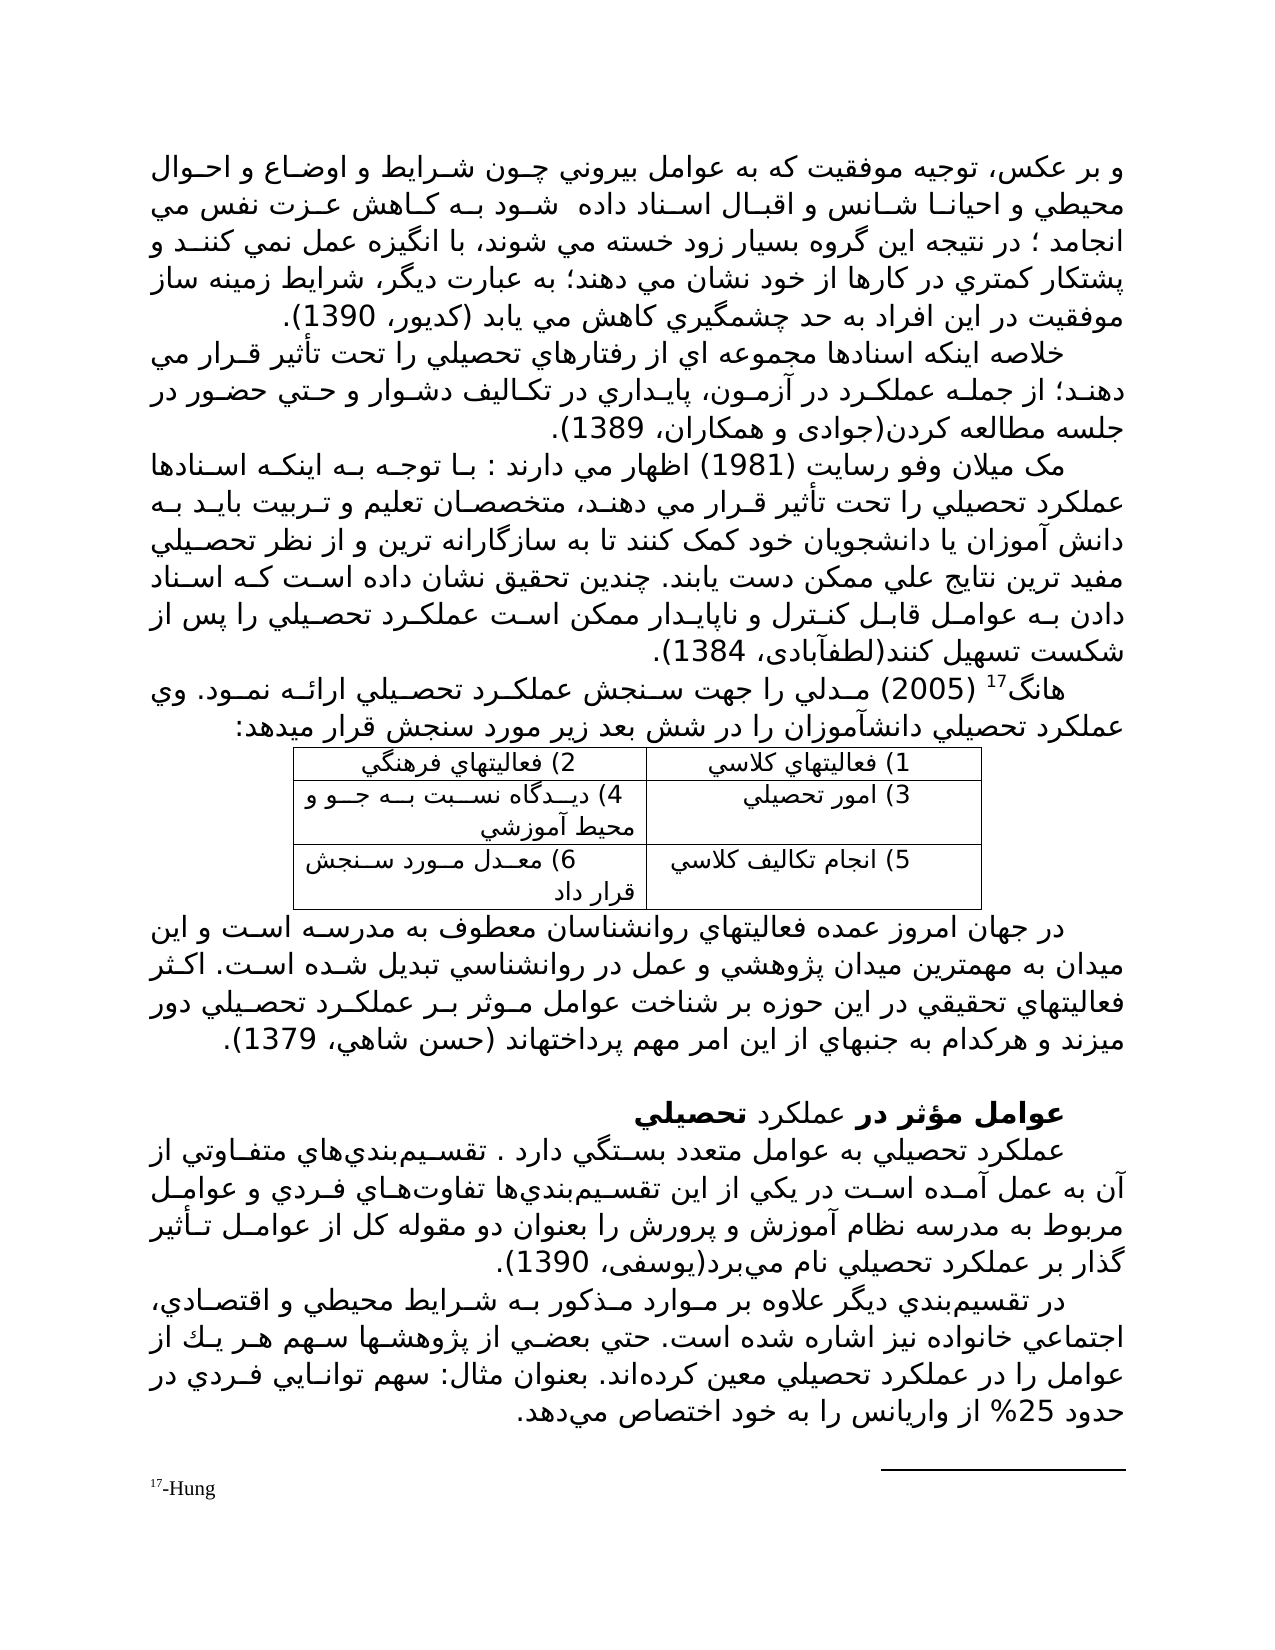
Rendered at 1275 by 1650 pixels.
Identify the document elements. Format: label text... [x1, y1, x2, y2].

table_header 2) فعاليتهاي فرهنگي [294, 748, 646, 779]
table_cell 6) معدل مورد سنجش قرار داد [294, 845, 646, 909]
table_cell 5) انجام تکاليف کلاسي [647, 845, 981, 909]
table_cell 4) ديدگاه نسبت به جو و محيط آموزشي [294, 781, 646, 844]
text خلاصه اينکه اسنادها مجموعه اي از رفتارهاي تحصيلي را تحت تأثير قرار مي دهند؛ از جمله عملکرد در آزمون، پايداري در تکاليف دشوار و حتي حضور در جلسه مطالعه کردن(جوادی و همکاران، 1389). [150, 336, 1125, 445]
text مک ميلان وفو رسايت (1981) اظهار مي دارند : با توجه به اينکه اسنادها عملکرد تحصيلي را تحت تأثير قرار مي دهند، متخصصان تعليم و تربيت بايد به دانش آموزان يا دانشجويان خود کمک کنند تا به سازگارانه ترين و از نظر تحصيلي مفيد ترين نتايج علي ممکن دست يابند. چندين تحقيق نشان داده است که اسناد دادن به عوامل قابل کنترل و ناپايدار ممکن است عملکرد تحصيلي را پس از شکست تسهيل کنند(لطفآبادی، 1384). [150, 448, 1125, 669]
table_header 1) فعاليتهاي کلاسي [647, 748, 981, 779]
text در تقسيم‌بندي ديگر علاوه بر موارد مذكور به شرايط محيطي و اقتصادي، اجتماعي خانواده نيز اشاره شده است. حتي بعضي از پژوهشها سهم هر يك از عوامل را در عملکرد تحصيلي معين كرده‌اند. بعنوان مثال: سهم توانايي فردي در حدود 25% از واريانس را به خود اختصاص مي‌دهد. [150, 1283, 1125, 1429]
text عملکرد تحصيلي به عوامل متعدد بستگي دارد . تقسيم‌بندي‌هاي متفاوتي از آن به عمل آمده است در يكي از اين تقسيم‌بندي‌ها تفاوت‌هاي فردي و عوامل مربوط به مدرسه نظام آموزش و پرورش را بعنوان دو مقوله كل از عوامل تأثير گذار بر عملکرد تحصيلي نام مي‌برد(یوسفی، 1390). [150, 1134, 1125, 1279]
text هانگ (2005) مدلي را جهت سنجش عملکرد تحصيلي ارائه نمود. وي عملکرد تحصيلي دانشآموزان را در شش بعد زير مورد سنجش قرار ميدهد: [150, 672, 1125, 743]
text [150, 150, 1125, 333]
table_cell 3) امور تحصيلي [647, 781, 981, 844]
text عوامل مؤثر در عملکرد تحصيلي [150, 1096, 1125, 1130]
text در جهان امروز عمده فعاليتهاي روانشناسان معطوف به مدرسه است و اين ميدان به مهمترين ميدان پژوهشي و عمل در روانشناسي تبديل شده است. اکثر فعاليتهاي تحقيقي در اين حوزه بر شناخت عوامل موثر بر عملکرد تحصيلي دور ميزند و هرکدام به جنبهاي از اين امر مهم پرداختهاند (حسن شاهي، 1379). [150, 910, 1125, 1056]
